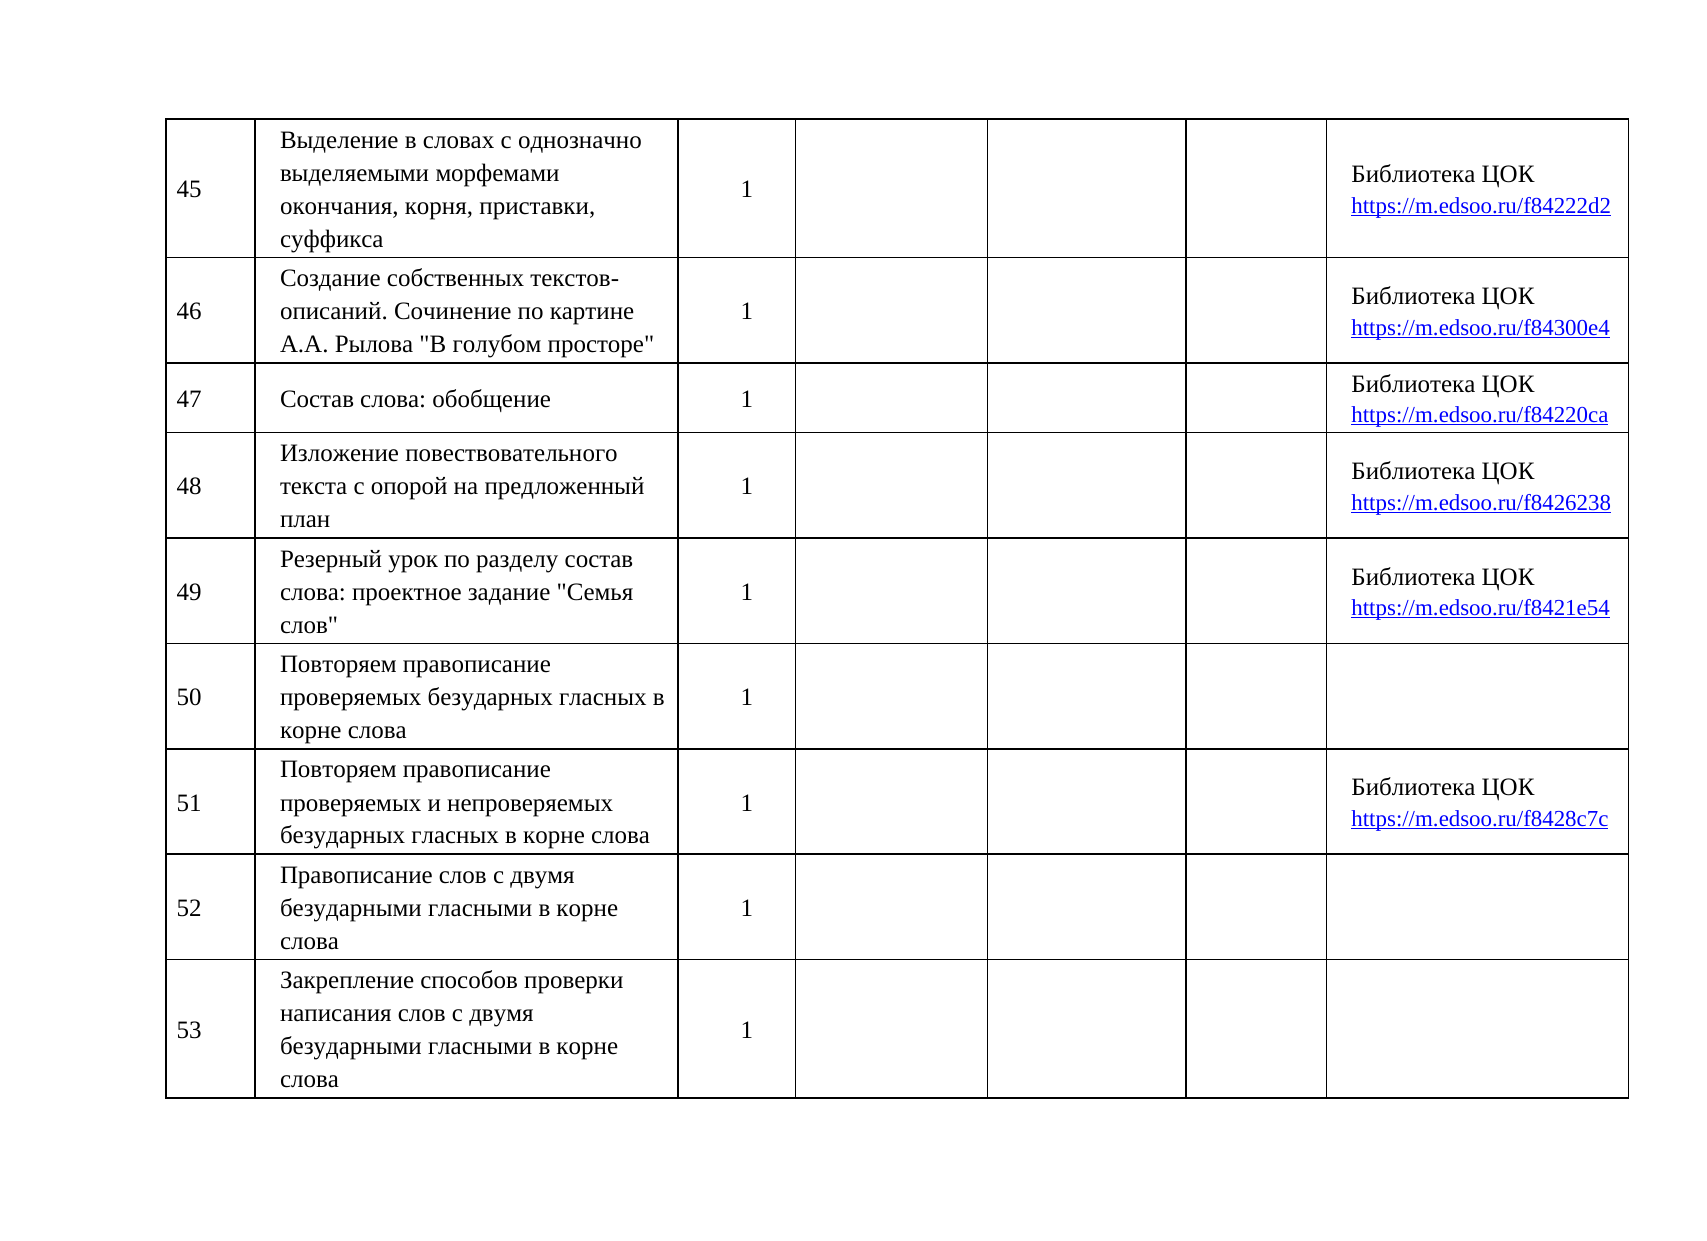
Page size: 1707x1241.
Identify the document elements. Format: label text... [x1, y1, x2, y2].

table_cell 51 [167, 750, 254, 853]
table_cell [796, 120, 987, 257]
table_cell Библиотека ЦОК https://m.edsoo.ru/f84222d2 [1327, 120, 1628, 257]
table_cell [988, 364, 1185, 432]
table_cell 53 [167, 960, 254, 1097]
table_cell [988, 539, 1185, 642]
table_cell Библиотека ЦОК https://m.edsoo.ru/f8428c7c [1327, 750, 1628, 853]
table_cell Библиотека ЦОК https://m.edsoo.ru/f8421e54 [1327, 539, 1628, 642]
table_cell 1 [679, 960, 795, 1097]
table_cell [1327, 855, 1628, 959]
table_cell [1187, 364, 1326, 432]
table_cell [1327, 960, 1628, 1097]
table_cell [1187, 750, 1326, 853]
table_cell 1 [679, 433, 795, 537]
table_cell [1187, 539, 1326, 642]
table_cell 49 [167, 539, 254, 642]
table_cell Резерный урок по разделу состав слова: проектное задание "Семья слов" [256, 539, 677, 642]
table_cell [988, 433, 1185, 537]
table_cell [796, 750, 987, 853]
table_cell [1187, 258, 1326, 362]
table_cell Закрепление способов проверки написания слов с двумя безударными гласными в корне слова [256, 960, 677, 1097]
table_cell Библиотека ЦОК https://m.edsoo.ru/f84300e4 [1327, 258, 1628, 362]
table_cell Изложение повествовательного текста с опорой на предложенный план [256, 433, 677, 537]
table_cell [796, 855, 987, 959]
table_cell [1187, 960, 1326, 1097]
table_cell Повторяем правописание проверяемых и непроверяемых безударных гласных в корне слова [256, 750, 677, 853]
table_cell 46 [167, 258, 254, 362]
table_cell 1 [679, 539, 795, 642]
table_cell 1 [679, 120, 795, 257]
table_cell [796, 364, 987, 432]
table_cell 1 [679, 855, 795, 959]
table_cell [1187, 644, 1326, 748]
table_cell [988, 644, 1185, 748]
table_cell 1 [679, 364, 795, 432]
table_cell [1327, 644, 1628, 748]
table_cell [796, 960, 987, 1097]
table_cell 1 [679, 258, 795, 362]
table_cell [988, 258, 1185, 362]
table_cell Повторяем правописание проверяемых безударных гласных в корне слова [256, 644, 677, 748]
table_cell 50 [167, 644, 254, 748]
table_cell 1 [679, 750, 795, 853]
table_cell 47 [167, 364, 254, 432]
table_cell [1187, 855, 1326, 959]
table_cell Выделение в словах с однозначно выделяемыми морфемами окончания, корня, приставки, суффикса [256, 120, 677, 257]
table_cell [796, 539, 987, 642]
table_cell [1187, 120, 1326, 257]
table_cell 45 [167, 120, 254, 257]
table_cell 1 [679, 644, 795, 748]
table_cell [796, 644, 987, 748]
table_cell [1187, 433, 1326, 537]
table_cell Состав слова: обобщение [256, 364, 677, 432]
table_cell [988, 960, 1185, 1097]
table_cell [988, 750, 1185, 853]
table_cell [988, 855, 1185, 959]
table_cell Создание собственных текстов-описаний. Сочинение по картине А.А. Рылова "В голубом просторе" [256, 258, 677, 362]
table_cell Библиотека ЦОК https://m.edsoo.ru/f84220ca [1327, 364, 1628, 432]
table_cell Библиотека ЦОК https://m.edsoo.ru/f8426238 [1327, 433, 1628, 537]
table_cell [796, 258, 987, 362]
table_cell 52 [167, 855, 254, 959]
table_cell Правописание слов с двумя безударными гласными в корне слова [256, 855, 677, 959]
table_cell [796, 433, 987, 537]
table_cell [988, 120, 1185, 257]
table_cell 48 [167, 433, 254, 537]
